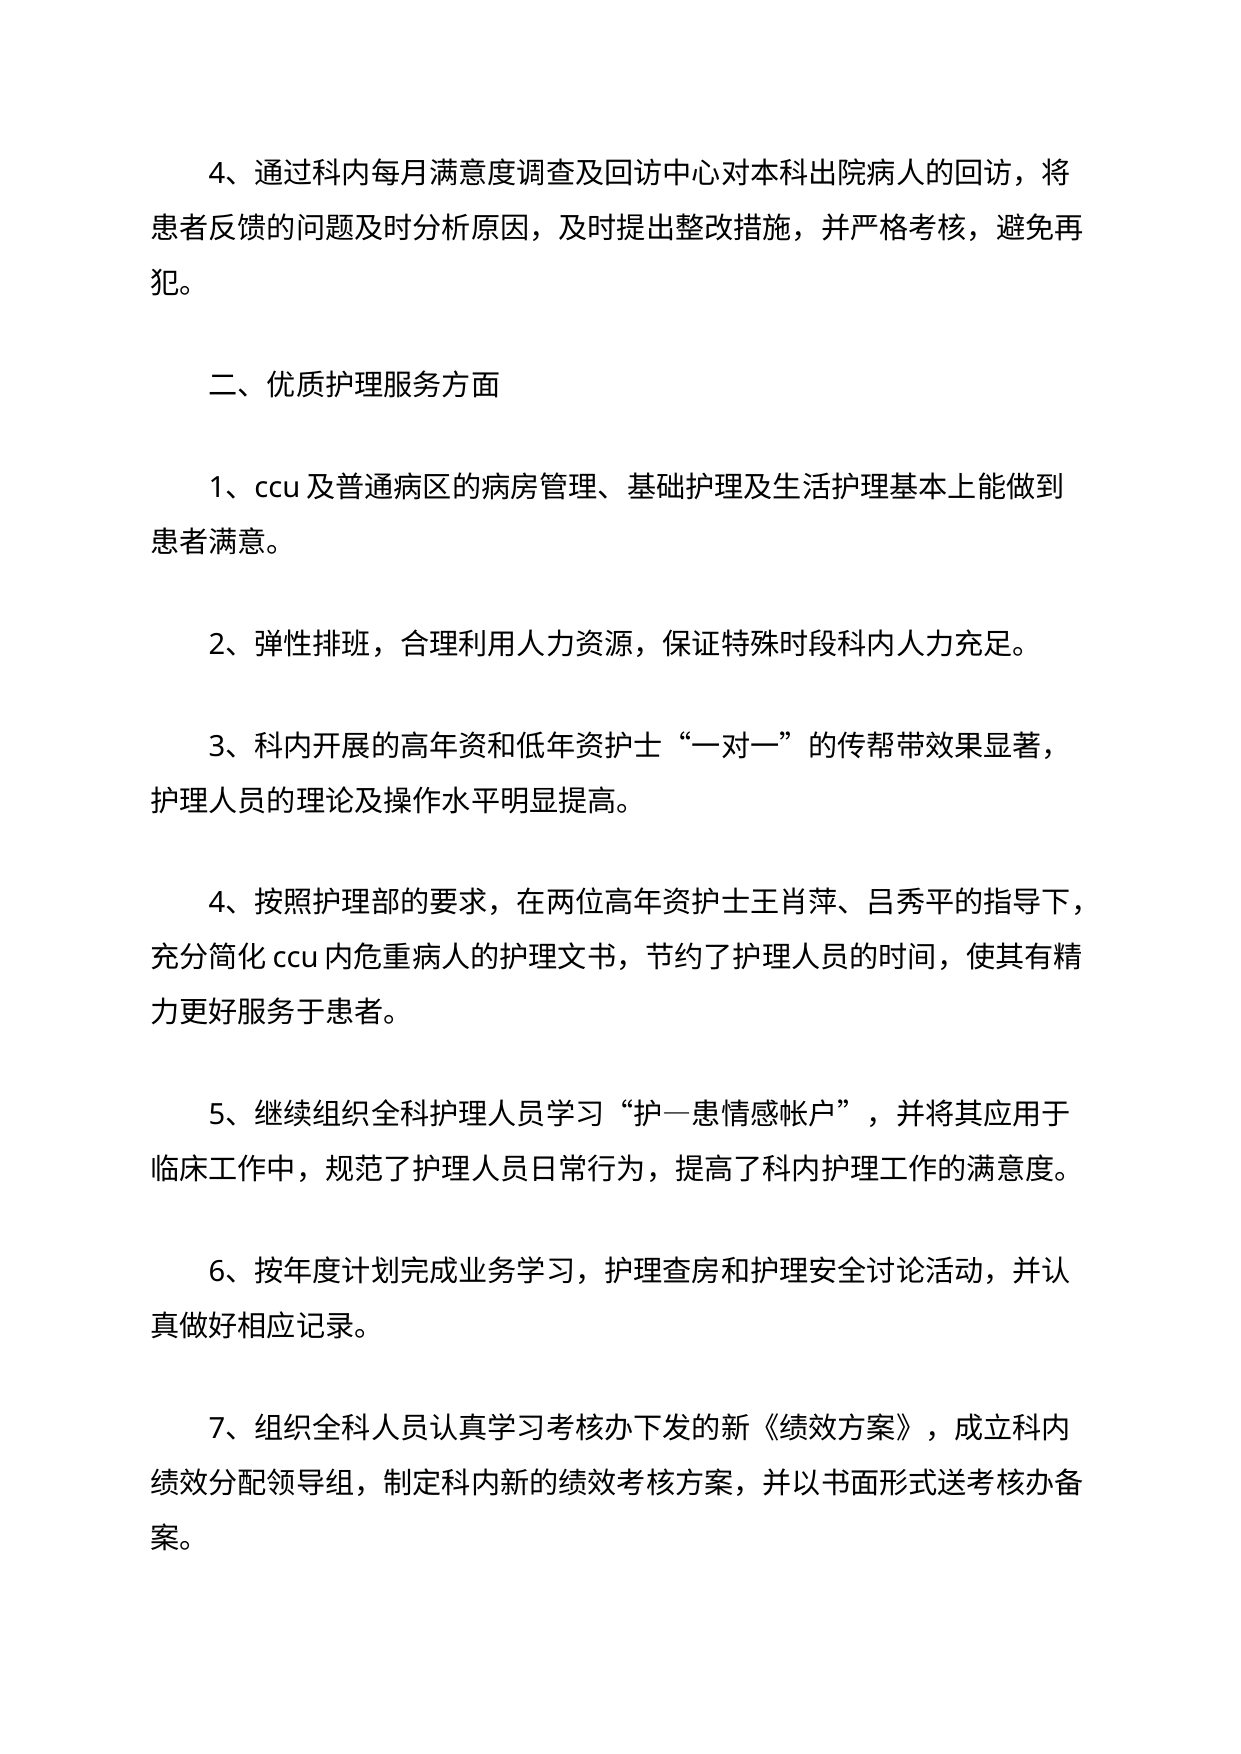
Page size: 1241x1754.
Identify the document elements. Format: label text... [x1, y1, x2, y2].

text 二、优质护理服务方面 [150, 362, 1090, 404]
text 6、按年度计划完成业务学习，护理查房和护理安全讨论活动，并认真做好相应记录。 [150, 1247, 1090, 1345]
text 4、按照护理部的要求，在两位高年资护士王肖萍、吕秀平的指导下，充分简化ccu内危重病人的护理文书，节约了护理人员的时间，使其有精力更好服务于患者。 [150, 879, 1090, 1031]
text 1、ccu及普通病区的病房管理、基础护理及生活护理基本上能做到患者满意。 [150, 463, 1090, 561]
text 7、组织全科人员认真学习考核办下发的新《绩效方案》，成立科内绩效分配领导组，制定科内新的绩效考核方案，并以书面形式送考核办备案。 [150, 1404, 1090, 1556]
text 5、继续组织全科护理人员学习“护—患情感帐户”，并将其应用于临床工作中，规范了护理人员日常行为，提高了科内护理工作的满意度。 [150, 1091, 1090, 1188]
text 3、科内开展的高年资和低年资护士“一对一”的传帮带效果显著，护理人员的理论及操作水平明显提高。 [150, 722, 1090, 819]
text 4、通过科内每月满意度调查及回访中心对本科出院病人的回访，将患者反馈的问题及时分析原因，及时提出整改措施，并严格考核，避免再犯。 [150, 150, 1090, 302]
text 2、弹性排班，合理利用人力资源，保证特殊时段科内人力充足。 [150, 620, 1090, 663]
